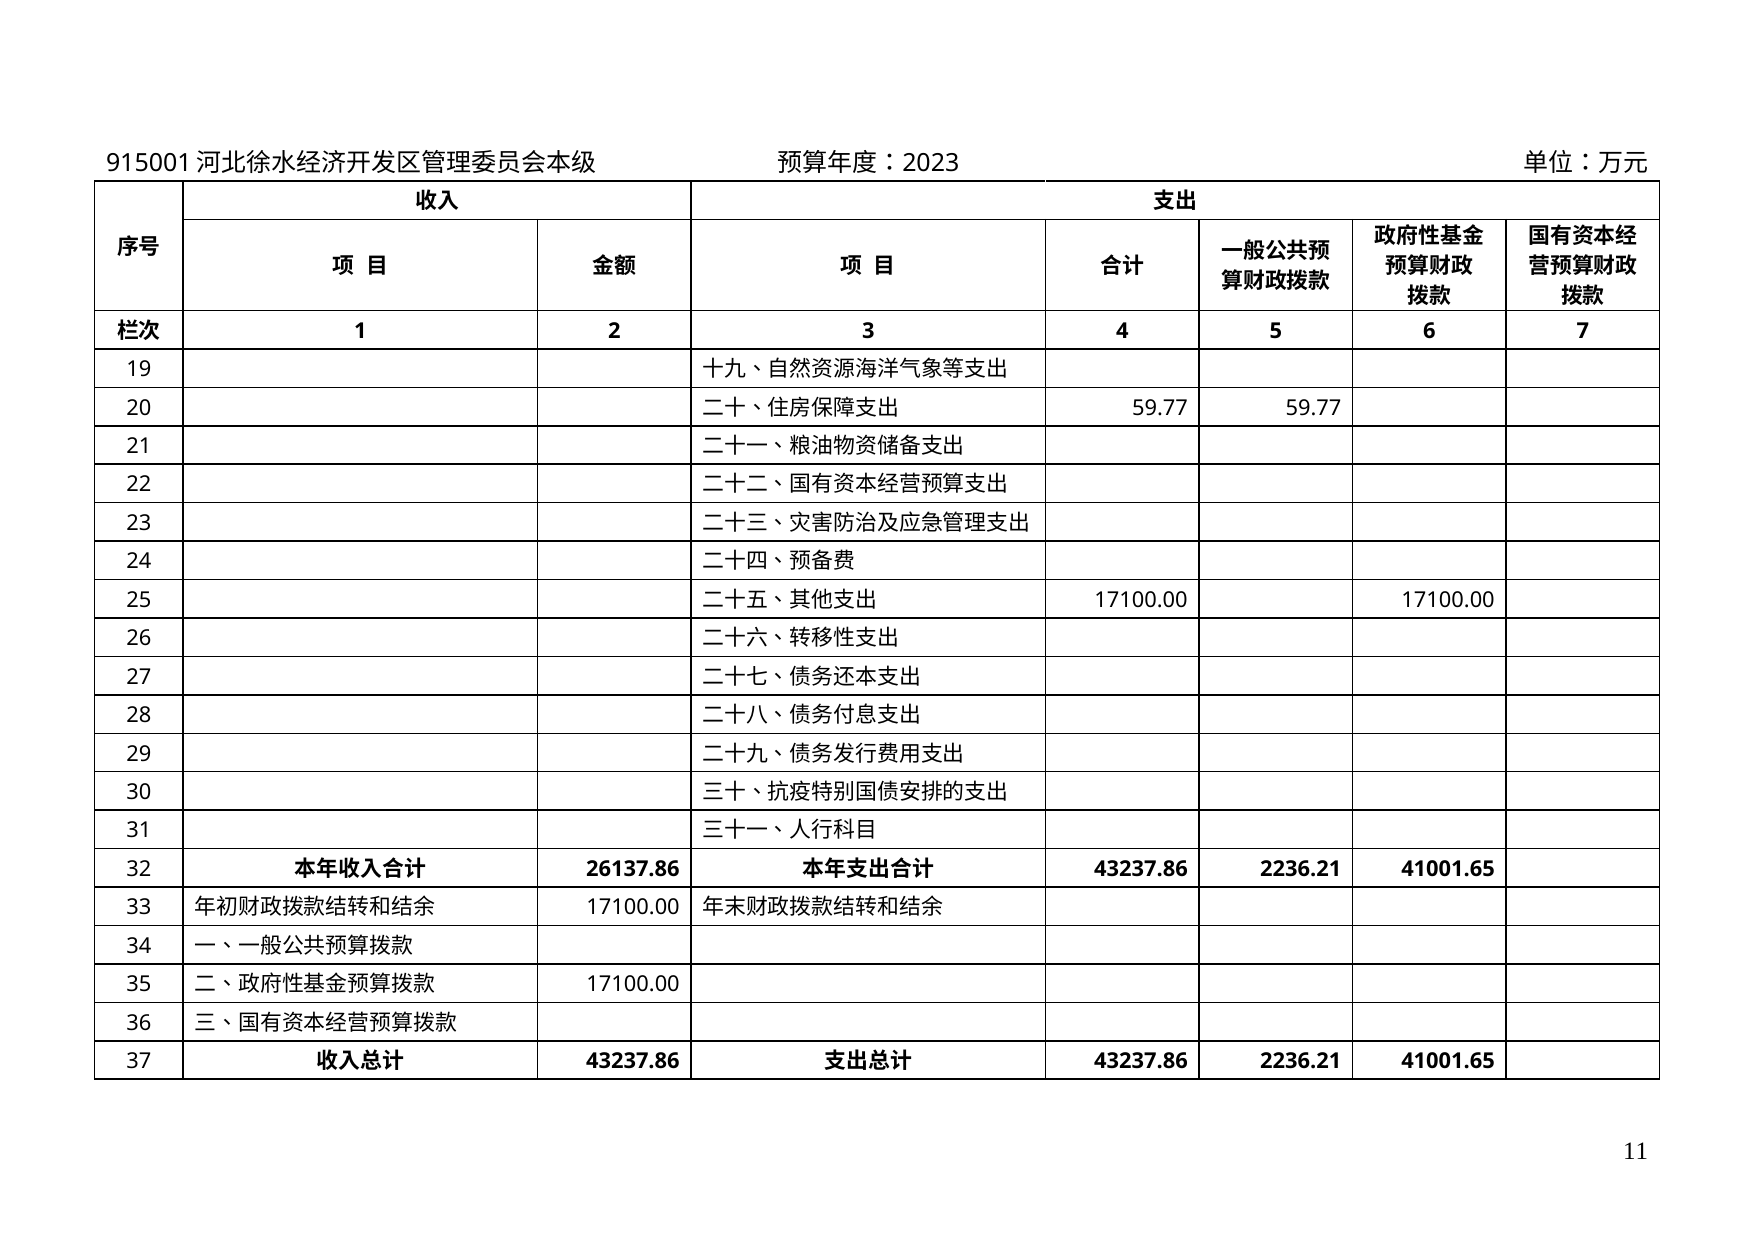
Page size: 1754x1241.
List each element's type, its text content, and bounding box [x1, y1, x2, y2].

table_cell [184, 388, 537, 425]
table_cell [692, 926, 1045, 963]
table_cell [538, 657, 690, 694]
table_cell 2236.21 [1200, 1042, 1352, 1078]
table_cell [1507, 926, 1659, 963]
table_cell [184, 503, 537, 540]
table_cell [1200, 503, 1352, 540]
table_cell [1507, 465, 1659, 502]
table_cell [538, 580, 690, 617]
table_cell 19 [95, 350, 182, 386]
table_cell [1507, 849, 1659, 886]
table_cell 4 [1046, 311, 1198, 348]
table_cell [538, 465, 690, 502]
table_header 915001河北徐水经济开发区管理委员会本级 [95, 143, 690, 180]
table_cell 国有资本经营预算财政拨款 [1507, 220, 1659, 309]
table_cell [1353, 926, 1505, 963]
table_cell [1200, 657, 1352, 694]
table_cell 27 [95, 657, 182, 694]
table_cell [1507, 888, 1659, 924]
table_cell [1353, 965, 1505, 1001]
table_cell 6 [1353, 311, 1505, 348]
table_cell [1507, 811, 1659, 848]
table_cell [1200, 734, 1352, 771]
table_cell [1507, 696, 1659, 732]
table_cell 二十一、粮油物资储备支出 [692, 427, 1045, 463]
table_cell 5 [1200, 311, 1352, 348]
table_cell 合计 [1046, 220, 1198, 309]
table_cell 26 [95, 619, 182, 656]
table_cell 二十三、灾害防治及应急管理支出 [692, 503, 1045, 540]
table_cell [1046, 888, 1198, 924]
table_cell [1507, 1042, 1659, 1078]
table_cell 三十一、人行科目 [692, 811, 1045, 848]
table_cell [1046, 926, 1198, 963]
table_cell [184, 542, 537, 579]
table_cell [538, 542, 690, 579]
table_cell [1046, 542, 1198, 579]
table_cell 一般公共预算财政拨款 [1200, 220, 1352, 309]
table_cell [1200, 1003, 1352, 1040]
table_cell 7 [1507, 311, 1659, 348]
table_cell [1046, 503, 1198, 540]
table_cell [1046, 1003, 1198, 1040]
table_cell [1353, 888, 1505, 924]
table_cell 二十四、预备费 [692, 542, 1045, 579]
table_cell [1353, 811, 1505, 848]
table_cell [538, 503, 690, 540]
table_cell [1507, 734, 1659, 771]
table_cell 支出 [692, 182, 1659, 219]
table_cell [1200, 619, 1352, 656]
table_cell [184, 772, 537, 809]
table_cell 二十八、债务付息支出 [692, 696, 1045, 732]
table_cell [1046, 696, 1198, 732]
table_cell [184, 811, 537, 848]
table_cell 2 [538, 311, 690, 348]
table_cell [1200, 350, 1352, 386]
table_cell [1507, 542, 1659, 579]
table_cell 二十、住房保障支出 [692, 388, 1045, 425]
table_cell 41001.65 [1353, 1042, 1505, 1078]
table_cell [1200, 811, 1352, 848]
table_cell 17100.00 [538, 888, 690, 924]
table_cell 年末财政拨款结转和结余 [692, 888, 1045, 924]
table_cell 17100.00 [1046, 580, 1198, 617]
table_cell [1507, 350, 1659, 386]
table_cell [1200, 580, 1352, 617]
table_cell [184, 465, 537, 502]
table_cell 三十、抗疫特别国债安排的支出 [692, 772, 1045, 809]
table_cell [538, 427, 690, 463]
table_cell 28 [95, 696, 182, 732]
table_cell 20 [95, 388, 182, 425]
table_cell 3 [692, 311, 1045, 348]
table_cell [1353, 619, 1505, 656]
table_cell 17100.00 [1353, 580, 1505, 617]
table_cell [1353, 503, 1505, 540]
table_cell [1046, 619, 1198, 656]
table_cell [1507, 503, 1659, 540]
table_cell 35 [95, 965, 182, 1001]
table_cell 项 目 [184, 220, 537, 309]
table_cell [1353, 696, 1505, 732]
table_header 单位：万元 [1046, 143, 1659, 180]
table_cell 24 [95, 542, 182, 579]
table_cell 二、政府性基金预算拨款 [184, 965, 537, 1001]
table_cell 22 [95, 465, 182, 502]
table_cell [1507, 388, 1659, 425]
table_cell [1353, 734, 1505, 771]
table_cell 一、一般公共预算拨款 [184, 926, 537, 963]
table_cell [1353, 350, 1505, 386]
table_cell [184, 657, 537, 694]
table_cell 二十六、转移性支出 [692, 619, 1045, 656]
table_cell [184, 427, 537, 463]
table_cell 59.77 [1200, 388, 1352, 425]
table_cell [184, 734, 537, 771]
table_cell [1507, 580, 1659, 617]
table_cell [1046, 772, 1198, 809]
table_cell [1046, 657, 1198, 694]
table_cell [1200, 926, 1352, 963]
table_cell 17100.00 [538, 965, 690, 1001]
table_cell 33 [95, 888, 182, 924]
table_cell [538, 696, 690, 732]
table_cell 41001.65 [1353, 849, 1505, 886]
table_cell 二十七、债务还本支出 [692, 657, 1045, 694]
table_cell [1507, 772, 1659, 809]
table_cell [538, 1003, 690, 1040]
table_cell 43237.86 [1046, 849, 1198, 886]
table_cell 43237.86 [538, 1042, 690, 1078]
table_cell [1353, 388, 1505, 425]
table_cell [538, 388, 690, 425]
table_cell [1353, 657, 1505, 694]
table_cell 收入 [184, 182, 690, 219]
table_cell 34 [95, 926, 182, 963]
table_cell 支出总计 [692, 1042, 1045, 1078]
table_cell [1046, 465, 1198, 502]
table_cell [1046, 734, 1198, 771]
table_cell [1353, 1003, 1505, 1040]
table_cell [538, 350, 690, 386]
table_cell 21 [95, 427, 182, 463]
table_cell [1507, 619, 1659, 656]
table_cell 二十五、其他支出 [692, 580, 1045, 617]
table_cell [692, 965, 1045, 1001]
table_cell [1200, 427, 1352, 463]
table_cell [1507, 657, 1659, 694]
table_cell [1046, 965, 1198, 1001]
table_cell 23 [95, 503, 182, 540]
table_cell [538, 772, 690, 809]
table_cell [1507, 427, 1659, 463]
table_cell 本年支出合计 [692, 849, 1045, 886]
table_cell 31 [95, 811, 182, 848]
table_cell [1200, 772, 1352, 809]
table_cell 36 [95, 1003, 182, 1040]
table_cell 30 [95, 772, 182, 809]
table_cell 26137.86 [538, 849, 690, 886]
table_cell [1200, 888, 1352, 924]
table_cell 1 [184, 311, 537, 348]
table_cell [1507, 1003, 1659, 1040]
table_cell [1353, 465, 1505, 502]
table_cell [184, 696, 537, 732]
table_cell [538, 926, 690, 963]
table_cell 三、国有资本经营预算拨款 [184, 1003, 537, 1040]
table_cell 32 [95, 849, 182, 886]
table_cell 金额 [538, 220, 690, 309]
table_cell [184, 619, 537, 656]
table_cell [1507, 965, 1659, 1001]
table_cell [1353, 542, 1505, 579]
table_cell 59.77 [1046, 388, 1198, 425]
table_cell [1353, 427, 1505, 463]
table_cell [184, 350, 537, 386]
table_cell [1046, 427, 1198, 463]
table_cell 本年收入合计 [184, 849, 537, 886]
table_cell 37 [95, 1042, 182, 1078]
table_cell [538, 619, 690, 656]
table_cell 政府性基金预算财政 拨款 [1353, 220, 1505, 309]
table_header 预算年度：2023 [692, 143, 1045, 180]
table_cell 43237.86 [1046, 1042, 1198, 1078]
table_cell [1353, 772, 1505, 809]
table_cell 栏次 [95, 311, 182, 348]
table_cell [1200, 965, 1352, 1001]
table_cell [1046, 811, 1198, 848]
table_cell 25 [95, 580, 182, 617]
table_cell 2236.21 [1200, 849, 1352, 886]
table_cell 二十二、国有资本经营预算支出 [692, 465, 1045, 502]
table_cell [538, 811, 690, 848]
table_cell [538, 734, 690, 771]
table_cell 二十九、债务发行费用支出 [692, 734, 1045, 771]
table_cell 29 [95, 734, 182, 771]
table_cell [1200, 465, 1352, 502]
table_cell [184, 580, 537, 617]
table_cell [1200, 696, 1352, 732]
table_cell [1200, 542, 1352, 579]
table_cell [1046, 350, 1198, 386]
table_cell 收入总计 [184, 1042, 537, 1078]
table_cell 年初财政拨款结转和结余 [184, 888, 537, 924]
table_cell 项 目 [692, 220, 1045, 309]
table_cell 序号 [95, 182, 182, 309]
table_cell 十九、自然资源海洋气象等支出 [692, 350, 1045, 386]
table_cell [692, 1003, 1045, 1040]
